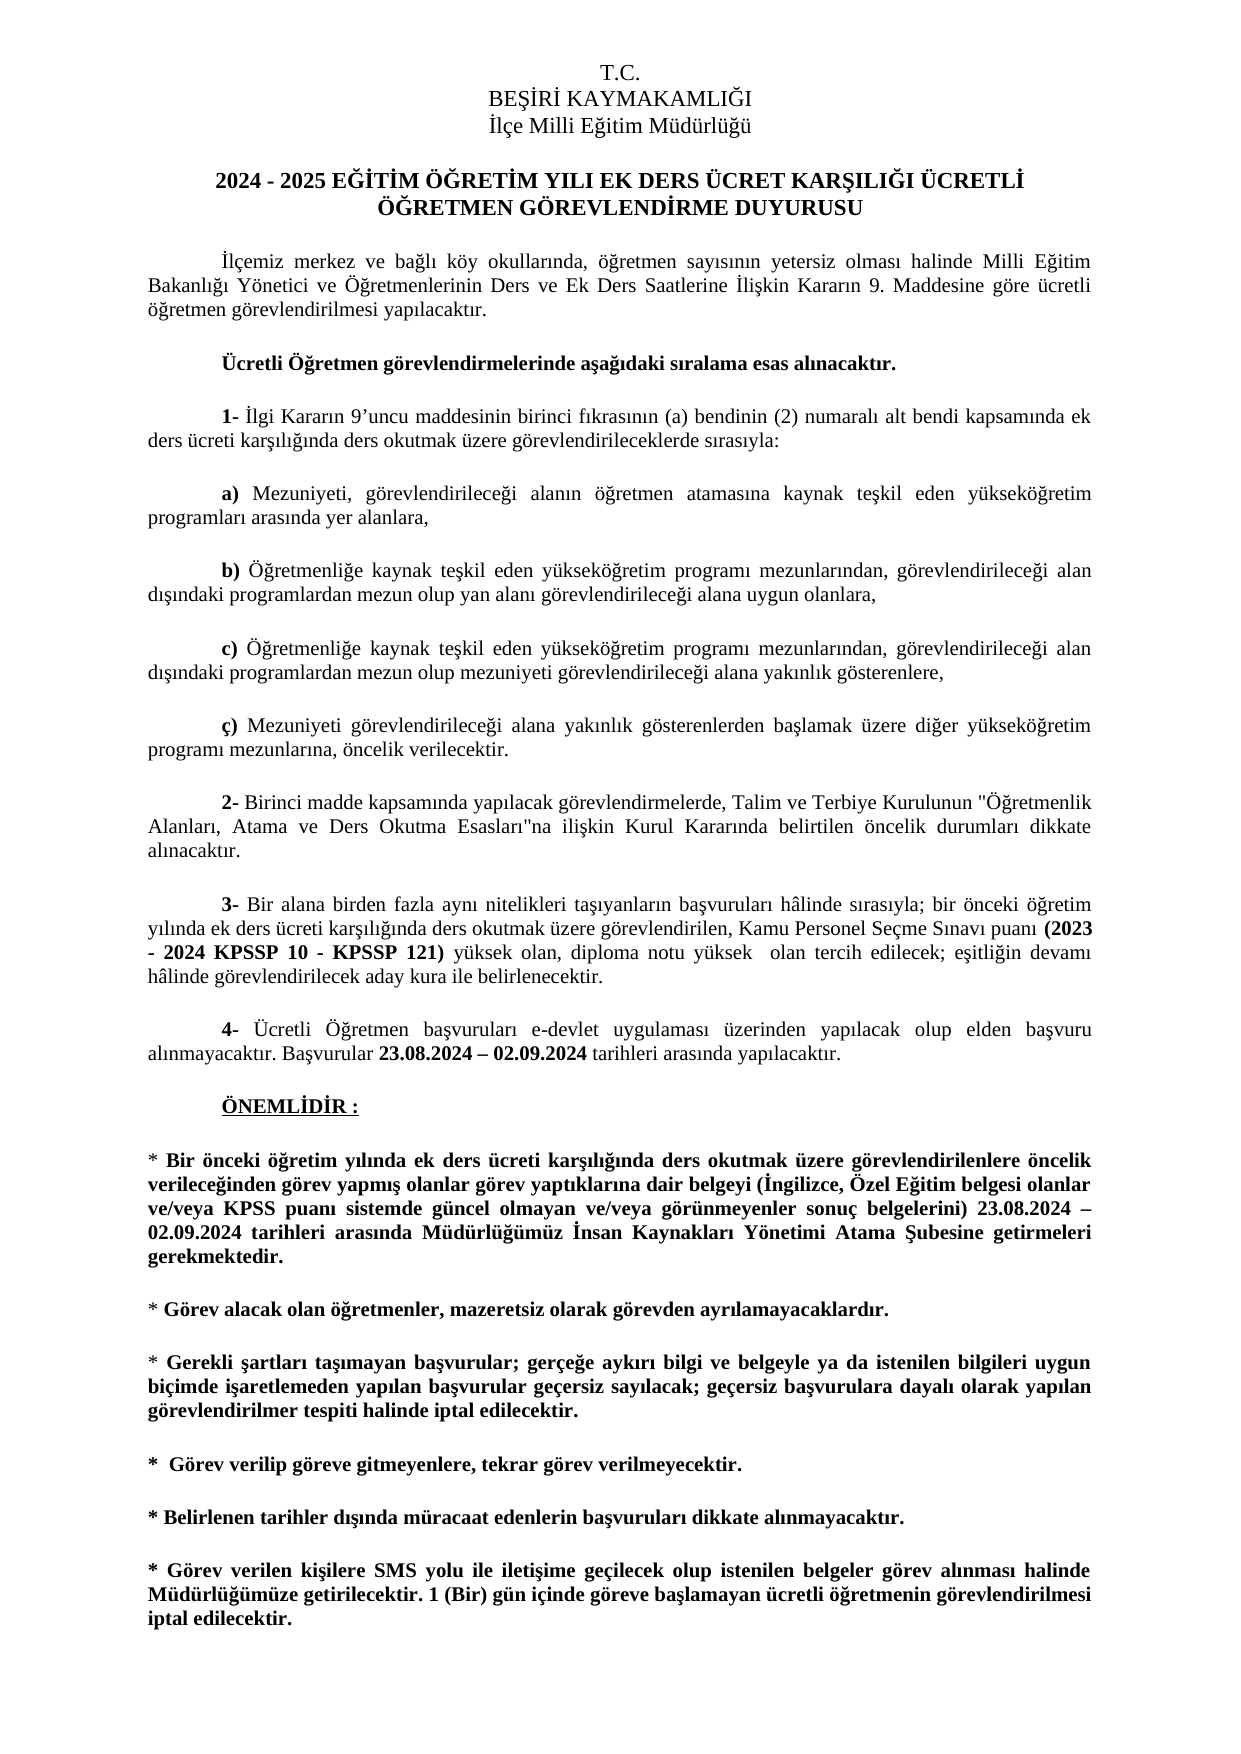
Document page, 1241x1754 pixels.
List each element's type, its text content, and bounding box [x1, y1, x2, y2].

text b) Öğretmenliğe kaynak teşkil eden yükseköğretim programı mezunlarından, görevlendirileceği alan dışındaki programlardan mezun olup yan alanı görevlendirileceği alana uygun olanlara, [148, 558, 1093, 606]
text c) Öğretmenliğe kaynak teşkil eden yükseköğretim programı mezunlarından, görevlendirileceği alan dışındaki programlardan mezun olup mezuniyeti görevlendirileceği alana yakınlık gösterenlere, [148, 636, 1093, 684]
text * Belirlenen tarihler dışında müracaat edenlerin başvuruları dikkate alınmayacaktır. [148, 1505, 1093, 1529]
text * Bir önceki öğretim yılında ek ders ücreti karşılığında ders okutmak üzere görevlendirilenlere öncelik verileceğinden görev yapmış olanlar görev yaptıklarına dair belgeyi (İngilizce, Özel Eğitim belgesi olanlar ve/veya KPSS puanı sistemde güncel olmayan ve/veya görünmeyenler sonuç belgelerini) 23.08.2024 – 02.09.2024 tarihleri arasında Müdürlüğümüz İnsan Kaynakları Yönetimi Atama Şubesine getirmeleri gerekmektedir. [148, 1147, 1093, 1268]
text BEŞİRİ KAYMAKAMLIĞI [148, 85, 1093, 112]
text İlçemiz merkez ve bağlı köy okullarında, öğretmen sayısının yetersiz olması halinde Milli Eğitim Bakanlığı Yönetici ve Öğretmenlerinin Ders ve Ek Ders Saatlerine İlişkin Kararın 9. Maddesine göre ücretli öğretmen görevlendirilmesi yapılacaktır. [148, 249, 1093, 321]
text * Gerekli şartları taşımayan başvurular; gerçeğe aykırı bilgi ve belgeyle ya da istenilen bilgileri uygun biçimde işaretlemeden yapılan başvurular geçersiz sayılacak; geçersiz başvurulara dayalı olarak yapılan görevlendirilmer tespiti halinde iptal edilecektir. [148, 1350, 1093, 1422]
text * Görev verilip göreve gitmeyenlere, tekrar görev verilmeyecektir. [148, 1452, 1093, 1476]
text * Görev alacak olan öğretmenler, mazeretsiz olarak görevden ayrılamayacaklardır. [148, 1297, 1093, 1321]
text ç) Mezuniyeti görevlendirileceği alana yakınlık gösterenlerden başlamak üzere diğer yükseköğretim programı mezunlarına, öncelik verilecektir. [148, 713, 1093, 761]
text İlçe Milli Eğitim Müdürlüğü [148, 112, 1093, 138]
text Ücretli Öğretmen görevlendirmelerinde aşağıdaki sıralama esas alınacaktır. [148, 351, 1093, 374]
text T.C. [148, 59, 1093, 85]
text 2024 - 2025 EĞİTİM ÖĞRETİM YILI EK DERS ÜCRET KARŞILIĞI ÜCRETLİ ÖĞRETMEN GÖREVLENDİRME DUYURUSU [148, 167, 1093, 220]
text a) Mezuniyeti, görevlendirileceği alanın öğretmen atamasına kaynak teşkil eden yükseköğretim programları arasında yer alanlara, [148, 481, 1093, 529]
text ÖNEMLİDİR : [148, 1094, 1093, 1118]
text 1- İlgi Kararın 9’uncu maddesinin birinci fıkrasının (a) bendinin (2) numaralı alt bendi kapsamında ek ders ücreti karşılığında ders okutmak üzere görevlendirileceklerde sırasıyla: [148, 404, 1093, 452]
text 4- Ücretli Öğretmen başvuruları e-devlet uygulaması üzerinden yapılacak olup elden başvuru alınmayacaktır. Başvurular 23.08.2024 – 02.09.2024 tarihleri arasında yapılacaktır. [148, 1017, 1093, 1065]
text 2- Birinci madde kapsamında yapılacak görevlendirmelerde, Talim ve Terbiye Kurulunun "Öğretmenlik Alanları, Atama ve Ders Okutma Esasları"na ilişkin Kurul Kararında belirtilen öncelik durumları dikkate alınacaktır. [148, 790, 1093, 862]
text 3- Bir alana birden fazla aynı nitelikleri taşıyanların başvuruları hâlinde sırasıyla; bir önceki öğretim yılında ek ders ücreti karşılığında ders okutmak üzere görevlendirilen, Kamu Personel Seçme Sınavı puanı (2023 - 2024 KPSSP 10 - KPSSP 121) yüksek olan, diploma notu yüksek olan tercih edilecek; eşitliğin devamı hâlinde görevlendirilecek aday kura ile belirlenecektir. [148, 892, 1093, 988]
text * Görev verilen kişilere SMS yolu ile iletişime geçilecek olup istenilen belgeler görev alınması halinde Müdürlüğümüze getirilecektir. 1 (Bir) gün içinde göreve başlamayan ücretli öğretmenin görevlendirilmesi iptal edilecektir. [148, 1558, 1093, 1630]
